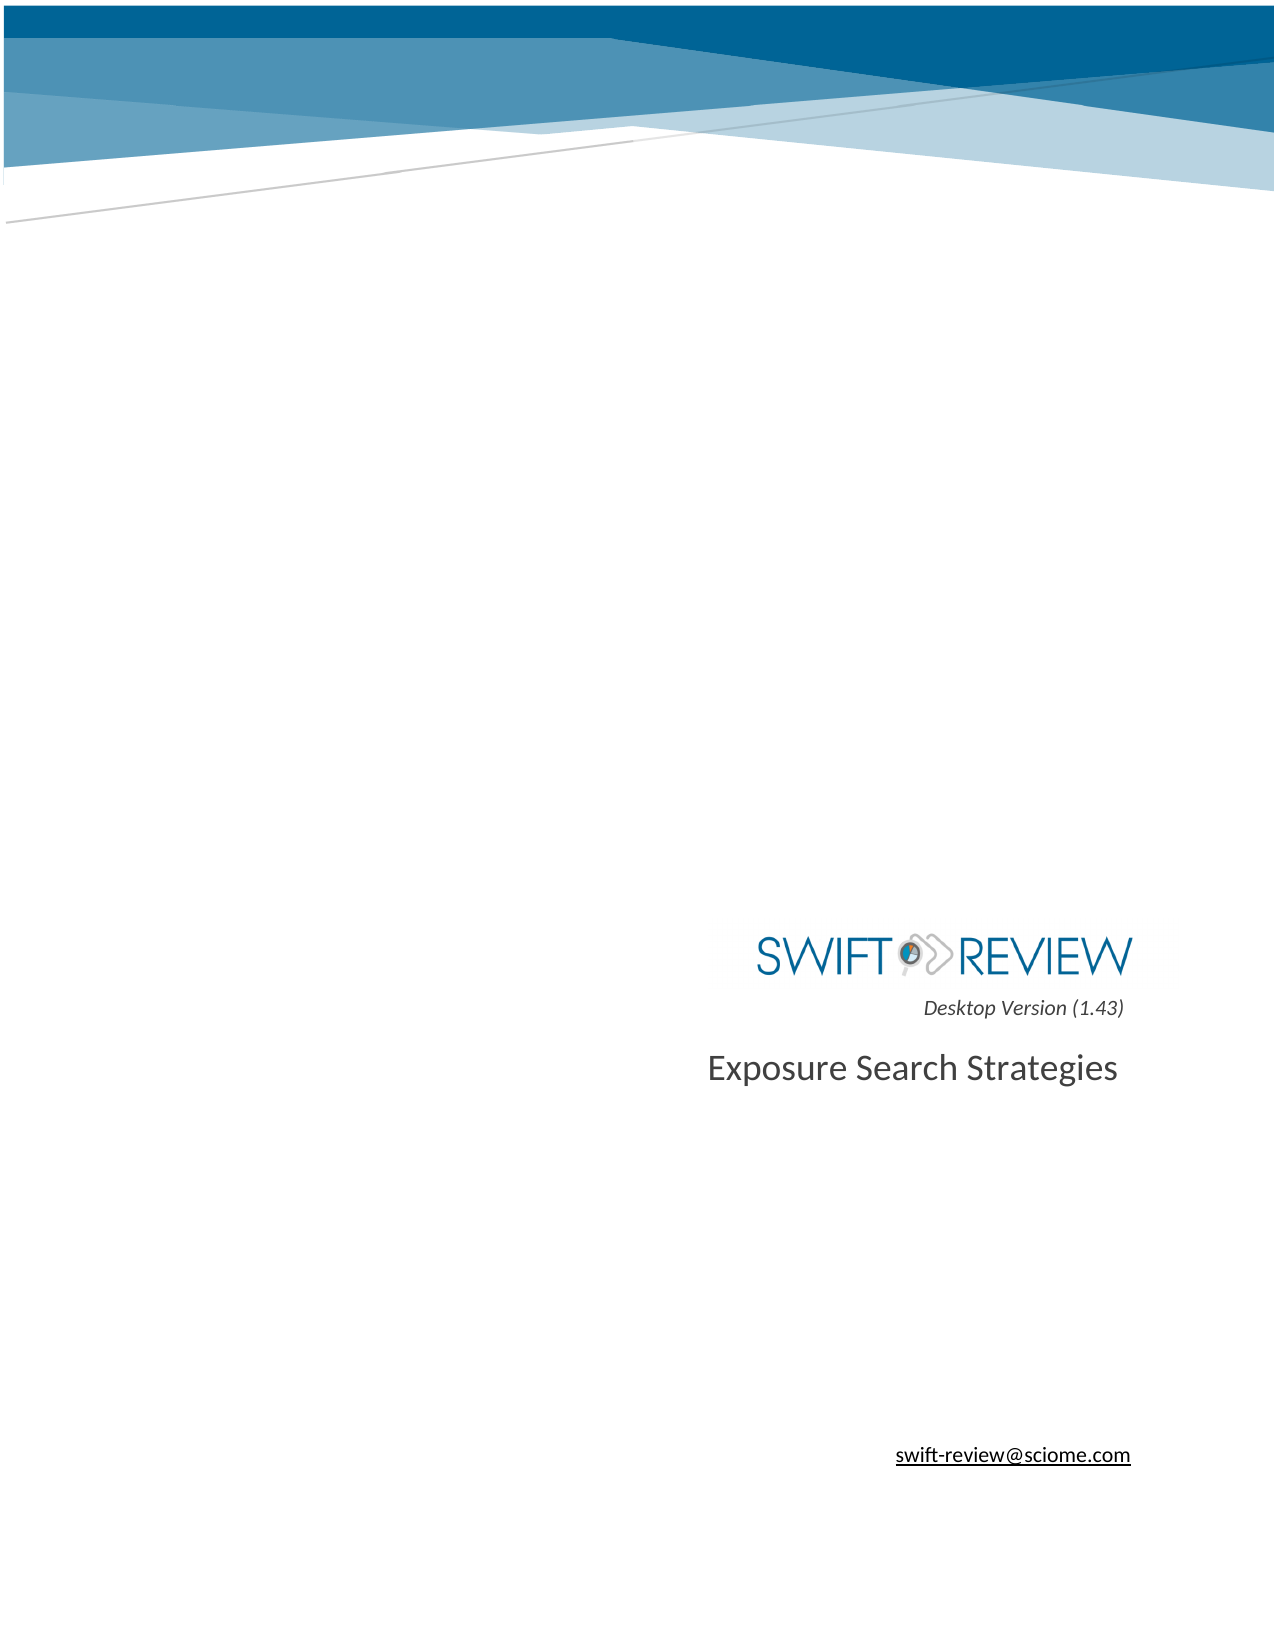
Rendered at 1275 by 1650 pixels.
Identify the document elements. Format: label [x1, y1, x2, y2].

picture [3, 39, 1274, 239]
picture [707, 918, 1179, 989]
